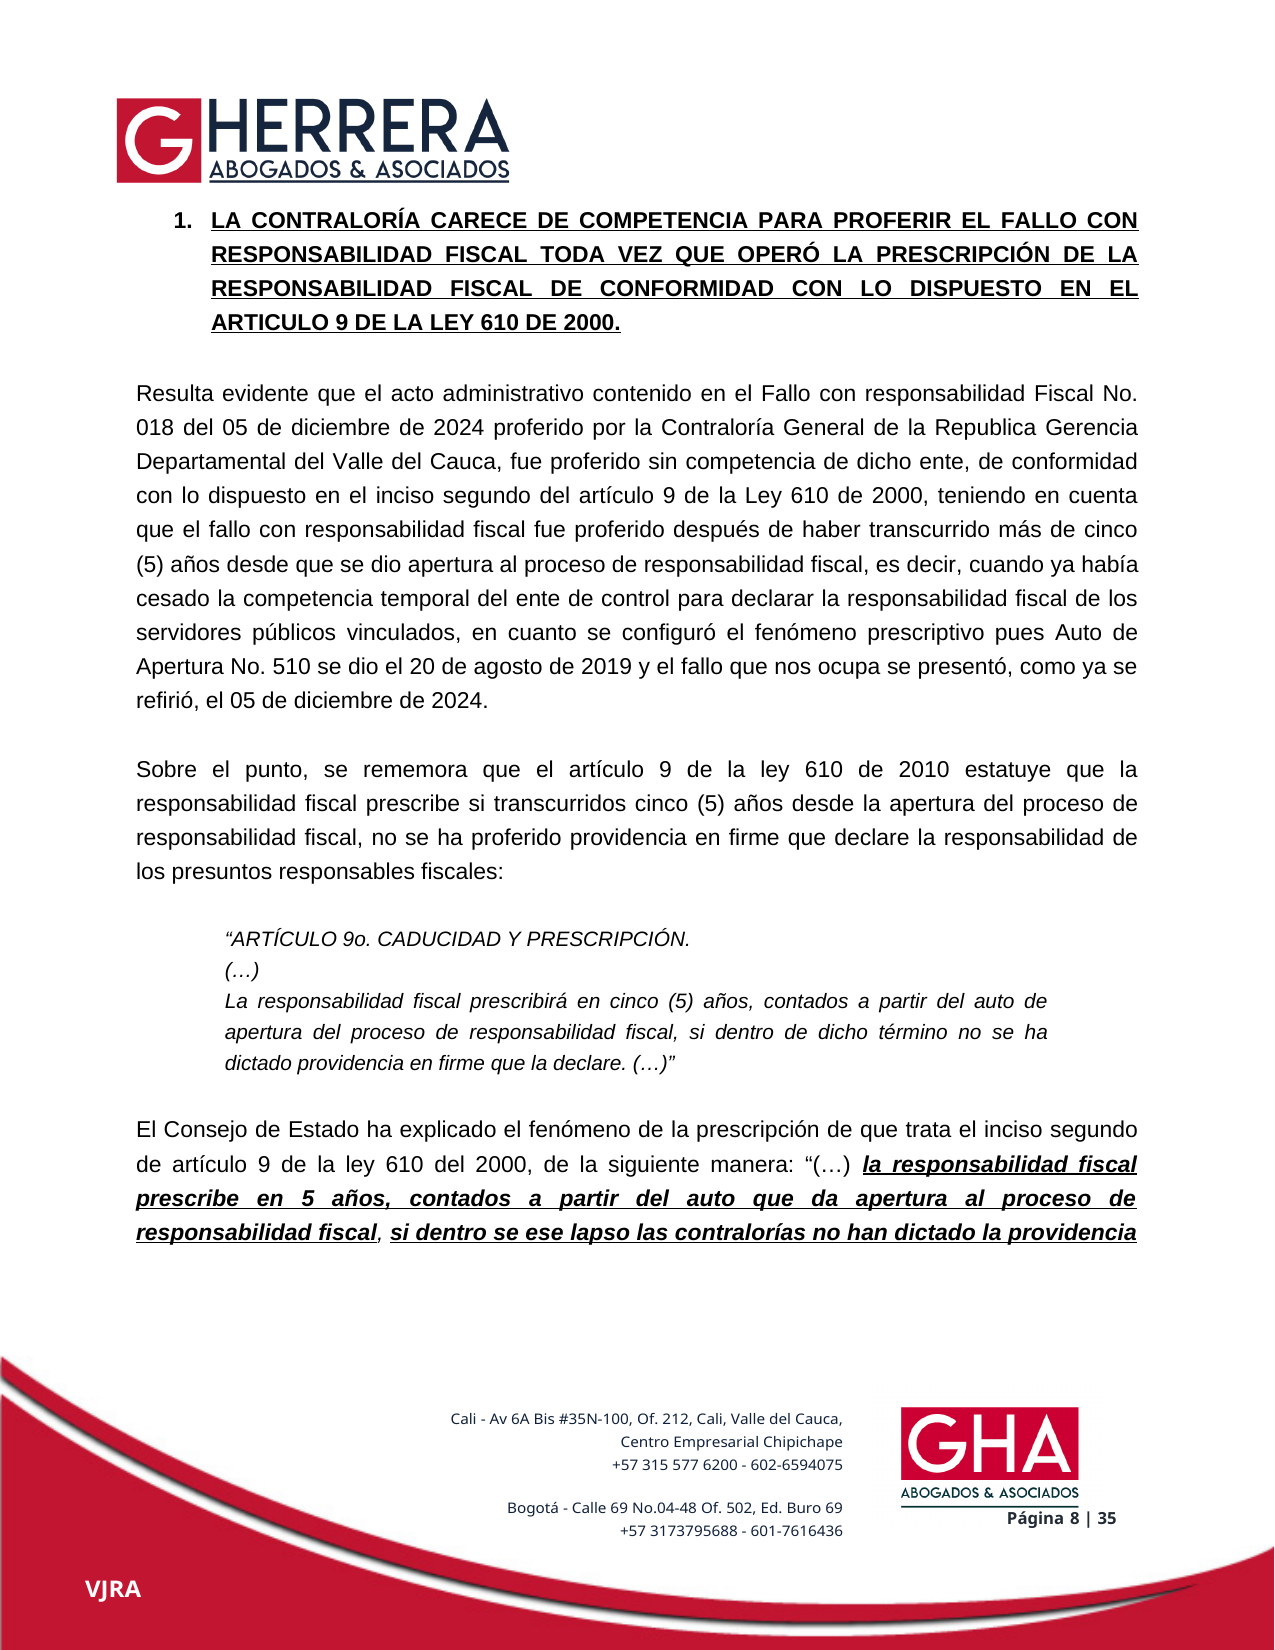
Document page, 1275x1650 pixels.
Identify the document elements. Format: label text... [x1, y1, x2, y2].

text Sobre el punto, se rememora que el artículo 9 de la ley 610 de 2010 estatuye que la responsabilidad fiscal prescribe si transcurridos cinco (5) años desde la apertura del proceso de responsabilidad fiscal, no se ha proferido providencia en firme que declare la responsabilidad de los presuntos responsables fiscales: [136, 756, 1139, 884]
text La responsabilidad fiscal prescribirá en cinco (5) años, contados a partir del auto de apertura del proceso de responsabilidad fiscal, si dentro de dicho término no se ha dictado providencia en firme que la declare. (…)” [224, 989, 1051, 1075]
text “ARTÍCULO 9o. CADUCIDAD Y PRESCRIPCIÓN. [224, 926, 1051, 950]
text (…) [224, 958, 1051, 982]
list LA CONTRALORÍA CARECE DE COMPETENCIA PARA PROFERIR EL FALLO CON RESPONSABILIDAD FISCAL TODA VEZ QUE OPERÓ LA PRESCRIPCIÓN DE LA RESPONSABILIDAD FISCAL DE CONFORMIDAD CON LO DISPUESTO EN EL ARTICULO 9 DE LA LEY 610 DE 2000. [173, 207, 1139, 336]
picture [0, 1343, 1275, 1650]
picture [96, 75, 529, 206]
text Resulta evidente que el acto administrativo contenido en el Fallo con responsabilidad Fiscal No. 018 del 05 de diciembre de 2024 proferido por la Contraloría General de la Republica Gerencia Departamental del Valle del Cauca, fue proferido sin competencia de dicho ente, de conformidad con lo dispuesto en el inciso segundo del artículo 9 de la Ley 610 de 2000, teniendo en cuenta que el fallo con responsabilidad fiscal fue proferido después de haber transcurrido más de cinco (5) años desde que se dio apertura al proceso de responsabilidad fiscal, es decir, cuando ya había cesado la competencia temporal del ente de control para declarar la responsabilidad fiscal de los servidores públicos vinculados, en cuanto se configuró el fenómeno prescriptivo pues Auto de Apertura No. 510 se dio el 20 de agosto de 2019 y el fallo que nos ocupa se presentó, como ya se refirió, el 05 de diciembre de 2024. [136, 380, 1139, 714]
